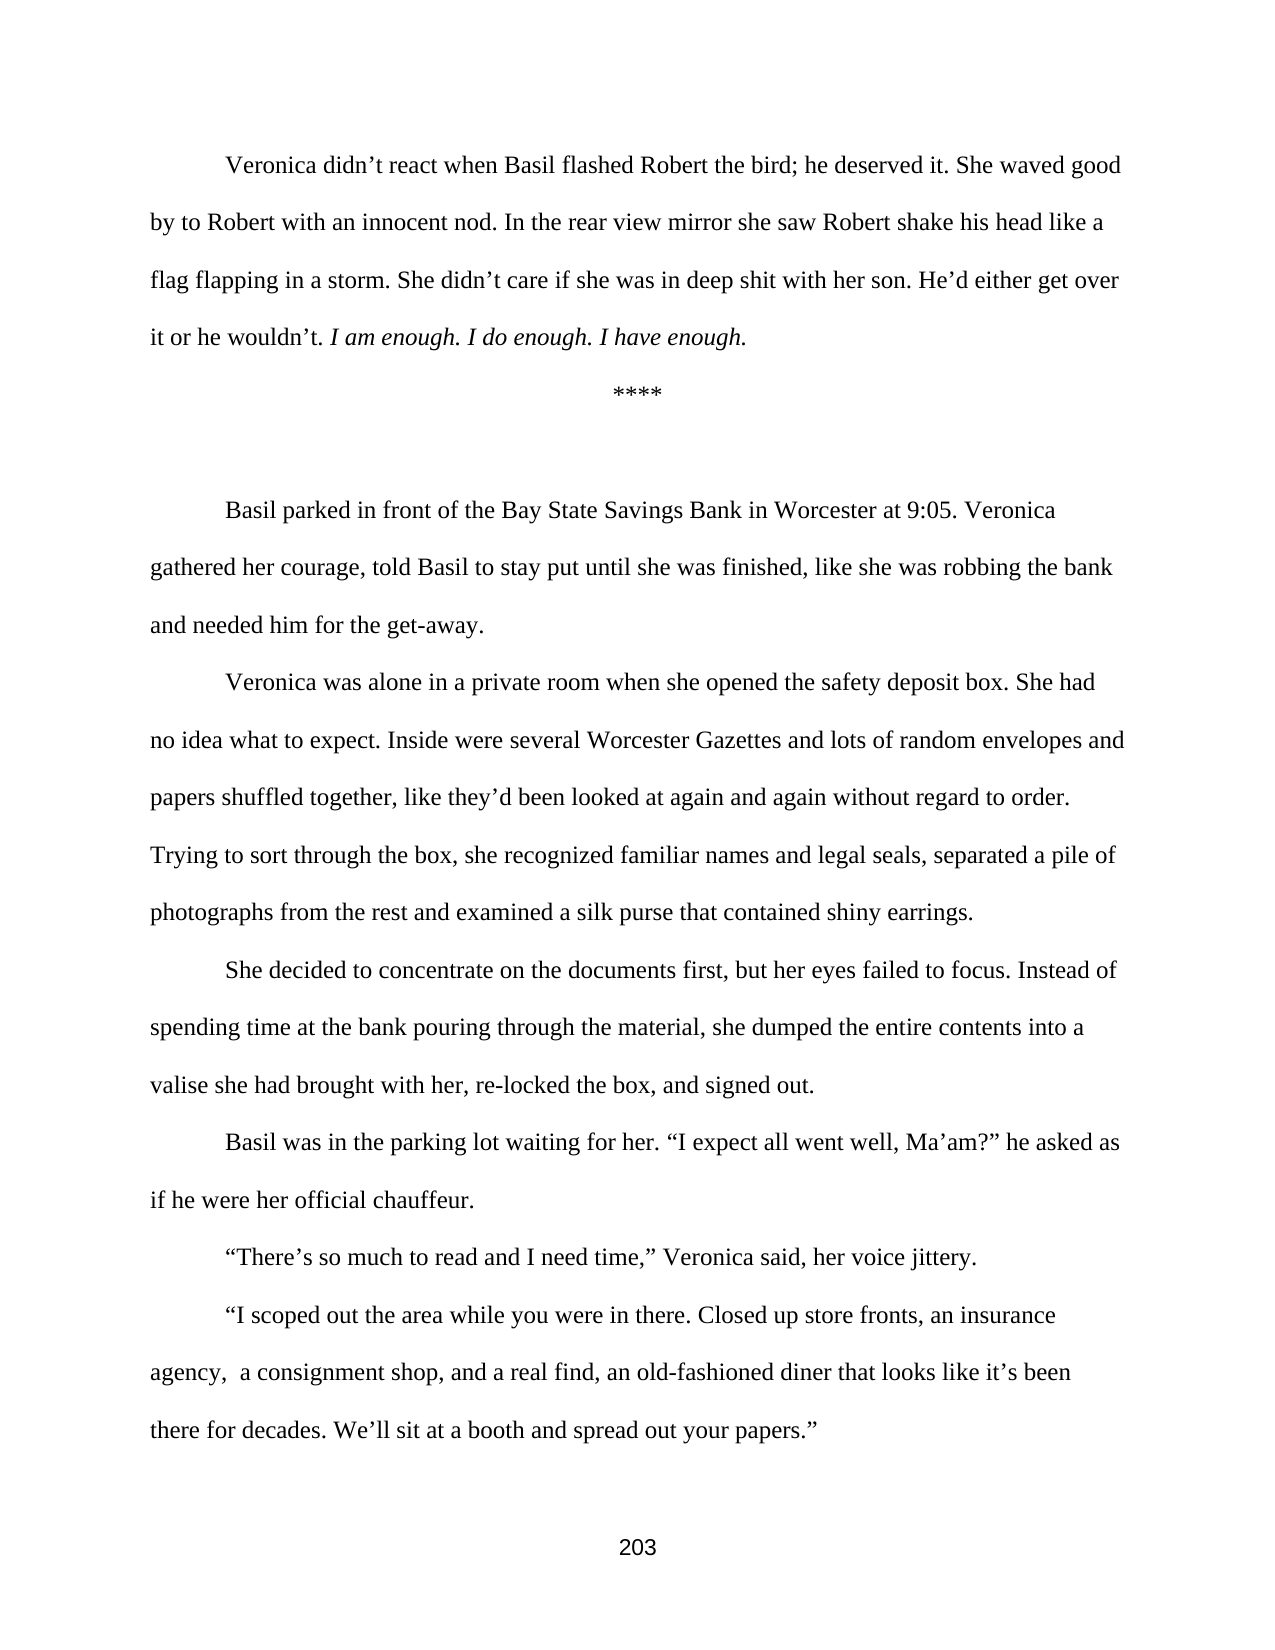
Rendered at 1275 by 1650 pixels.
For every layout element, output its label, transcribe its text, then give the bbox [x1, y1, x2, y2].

text “There’s so much to read and I need time,” Veronica said, her voice jittery. [150, 1242, 1125, 1271]
text She decided to concentrate on the documents first, but her eyes failed to focus. Instead of spending time at the bank pouring through the material, she dumped the entire contents into a valise she had brought with her, re-locked the box, and signed out. [150, 955, 1125, 1099]
text Basil was in the parking lot waiting for her. “I expect all went well, Ma’am?” he asked as if he were her official chauffeur. [150, 1127, 1125, 1214]
text “I scoped out the area while you were in there. Closed up store fronts, an insurance agency, a consignment shop, and a real find, an old-fashioned diner that looks like it’s been there for decades. We’ll sit at a booth and spread out your papers.” [150, 1300, 1125, 1444]
text Basil parked in front of the Bay State Savings Bank in Worcester at 9:05. Veronica gathered her courage, told Basil to stay put until she was finished, like she was robbing the bank and needed him for the get-away. [150, 495, 1125, 639]
text Veronica didn’t react when Basil flashed Robert the bird; he deserved it. She waved good by to Robert with an innocent nod. In the rear view mirror she saw Robert shake his head like a flag flapping in a storm. She didn’t care if she was in deep shit with her son. He’d either get over it or he wouldn’t. I am enough. I do enough. I have enough. [150, 150, 1125, 351]
text Veronica was alone in a private room when she opened the safety deposit box. She had no idea what to expect. Inside were several Worcester Gazettes and lots of random envelopes and papers shuffled together, like they’d been looked at again and again without regard to order. Trying to sort through the box, she recognized familiar names and legal seals, separated a pile of photographs from the rest and examined a silk purse that contained shiny earrings. [150, 667, 1125, 926]
text **** [150, 380, 1125, 409]
